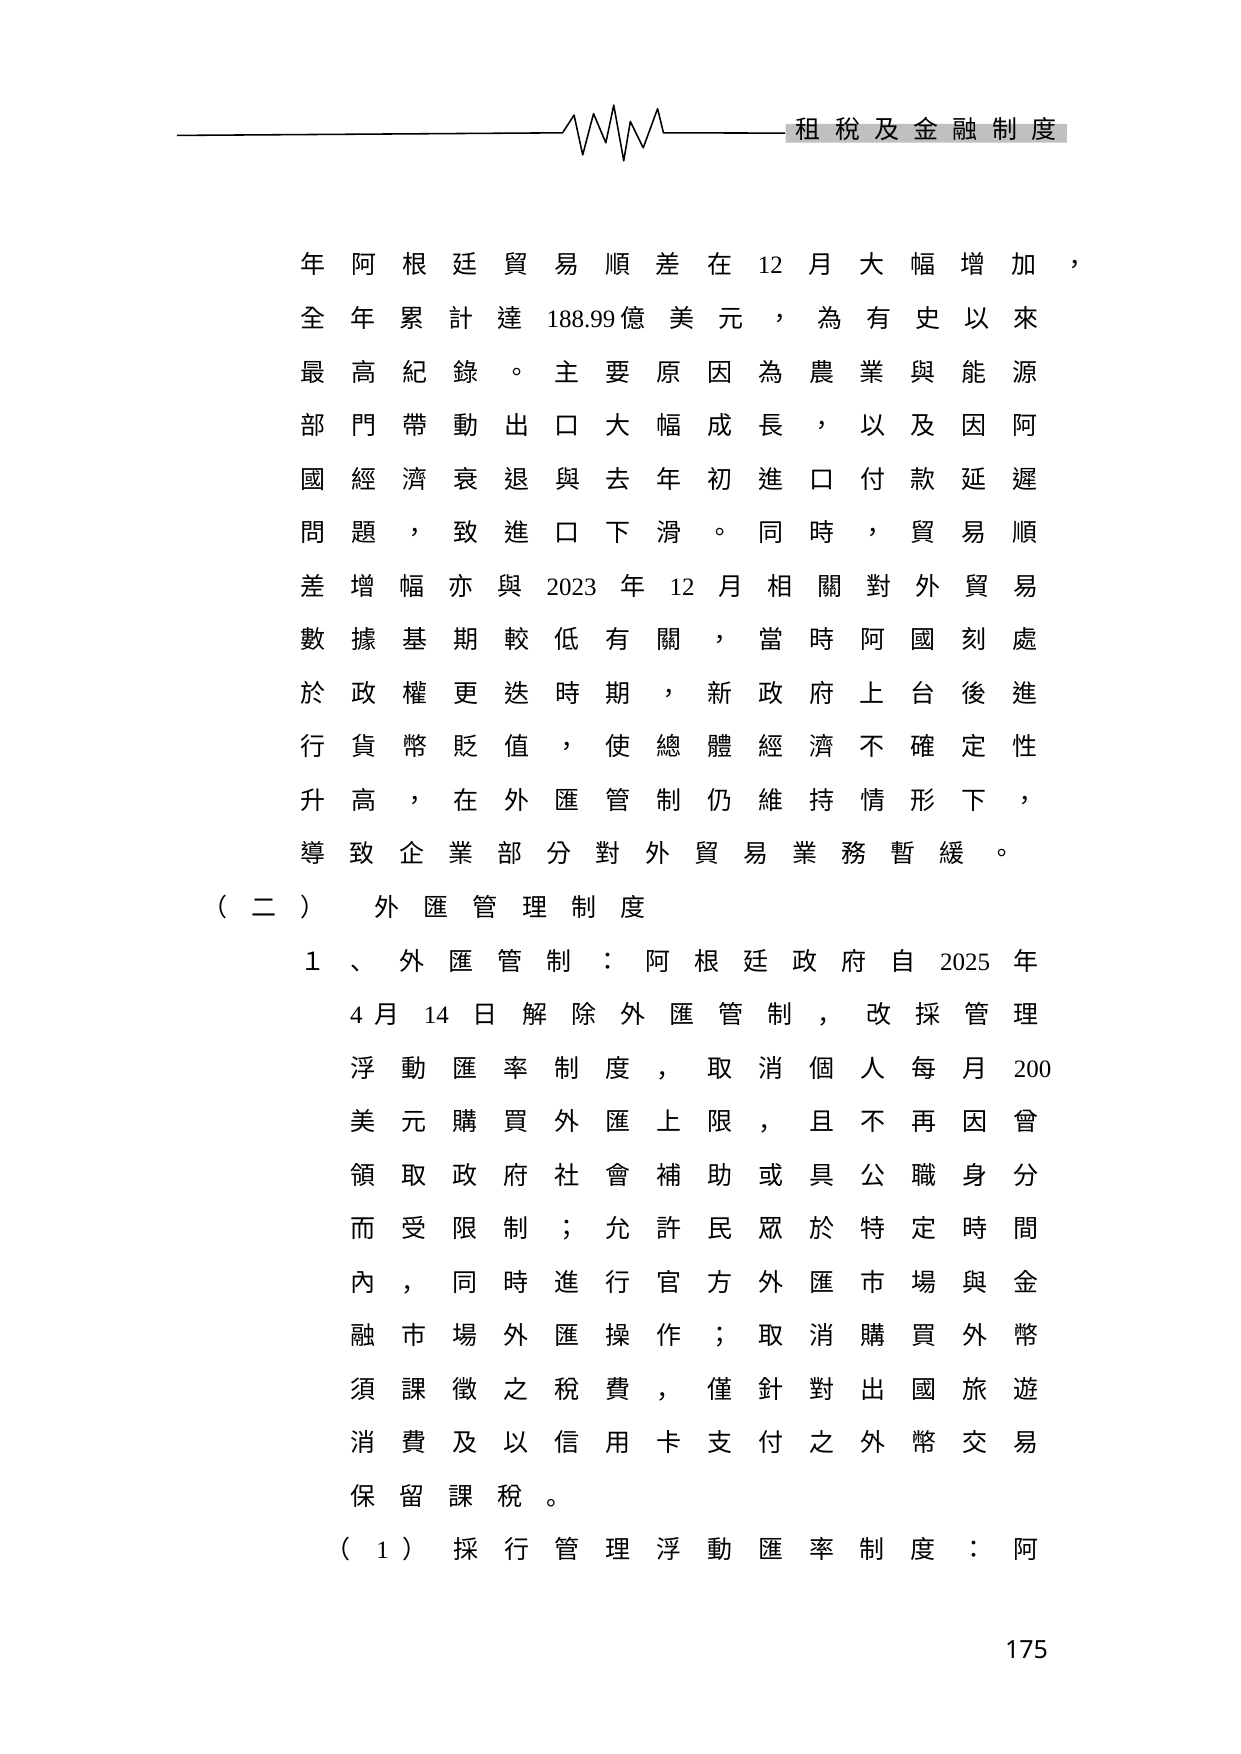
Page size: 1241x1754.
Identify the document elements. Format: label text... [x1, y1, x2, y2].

text （二） 外匯管理制度 [202, 879, 1063, 932]
text １、外匯管制：阿根廷政府自2025年4月14日解除外匯管制，改採管理浮動匯率制度，取消個人每月200美元購買外匯上限，且不再因曾領取政府社會補助或具公職身分而受限制；允許民眾於特定時間內，同時進行官方外匯市場與金融市場外匯操作；取消購買外幣須課徵之稅費，僅針對出國旅遊消費及以信用卡支付之外幣交易保留課稅。 [276, 932, 1063, 1521]
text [301, 1521, 1063, 1575]
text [276, 236, 1063, 879]
